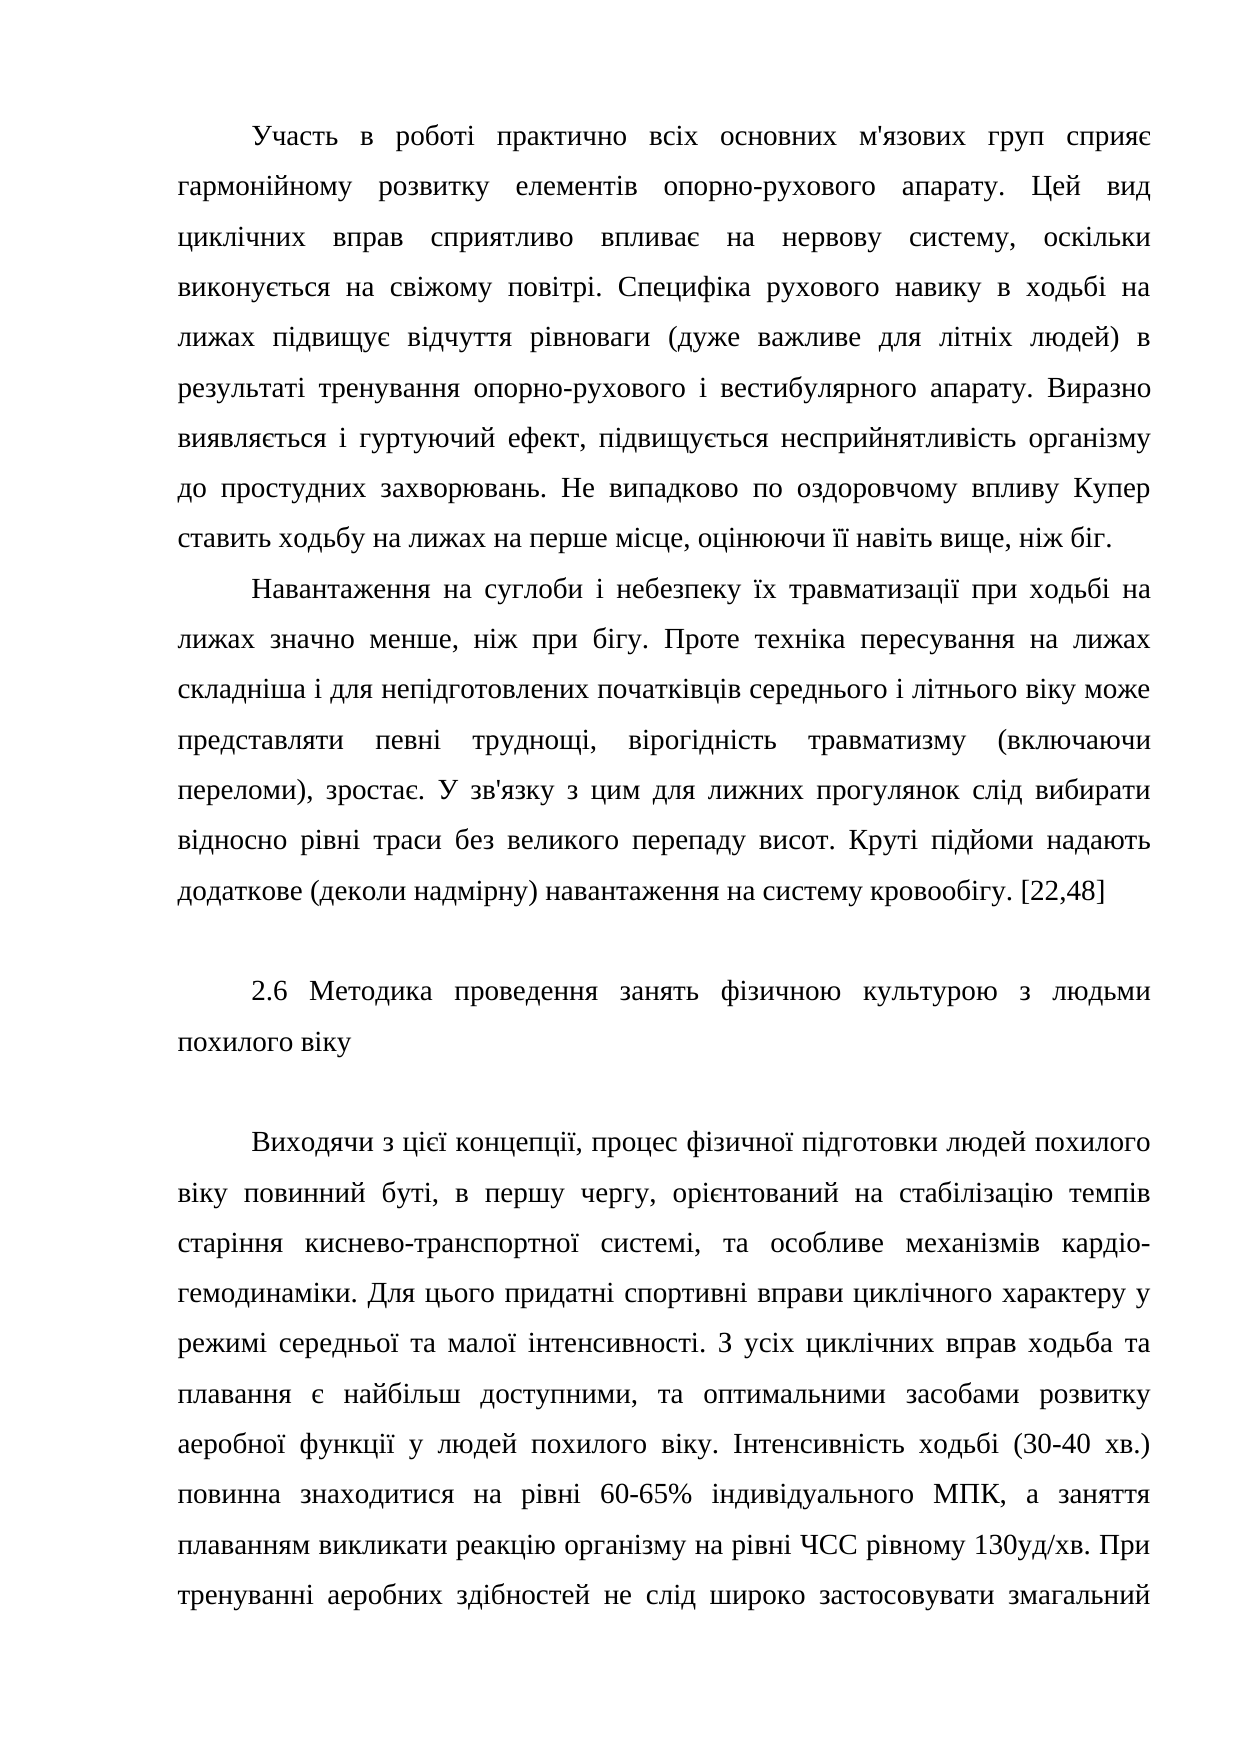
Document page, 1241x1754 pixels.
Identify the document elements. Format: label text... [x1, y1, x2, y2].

text Участь в роботі практично всіх основних м'язових груп сприяє гармонійному розвитку елементів опорно-рухового апарату. Цей вид циклічних вправ сприятливо впливає на нервову систему, оскільки виконується на свіжому повітрі. Специфіка рухового навику в ходьбі на лижах підвищує відчуття рівноваги (дуже важливе для літніх людей) в результаті тренування опорно-рухового і вестибулярного апарату. Виразно виявляється і гуртуючий ефект, підвищується несприйнятливість організму до простудних захворювань. Не випадково по оздоровчому впливу Купер ставить ходьбу на лижах на перше місце, оцінюючи її навіть вище, ніж біг. [177, 118, 1152, 554]
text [177, 1124, 1152, 1611]
text Навантаження на суглоби і небезпеку їх травматизації при ходьбі на лижах значно менше, ніж при бігу. Проте техніка пересування на лижах складніша і для непідготовлених початківців середнього і літнього віку може представляти певні труднощі, вірогідність травматизму (включаючи переломи), зростає. У зв'язку з цим для лижних прогулянок слід вибирати відносно рівні траси без великого перепаду висот. Круті підйоми надають додаткове (деколи надмірну) навантаження на систему кровообігу. [22,48] [177, 571, 1152, 906]
text 2.6 Методика проведення занять фізичною культурою з людьми похилого віку [177, 973, 1152, 1057]
